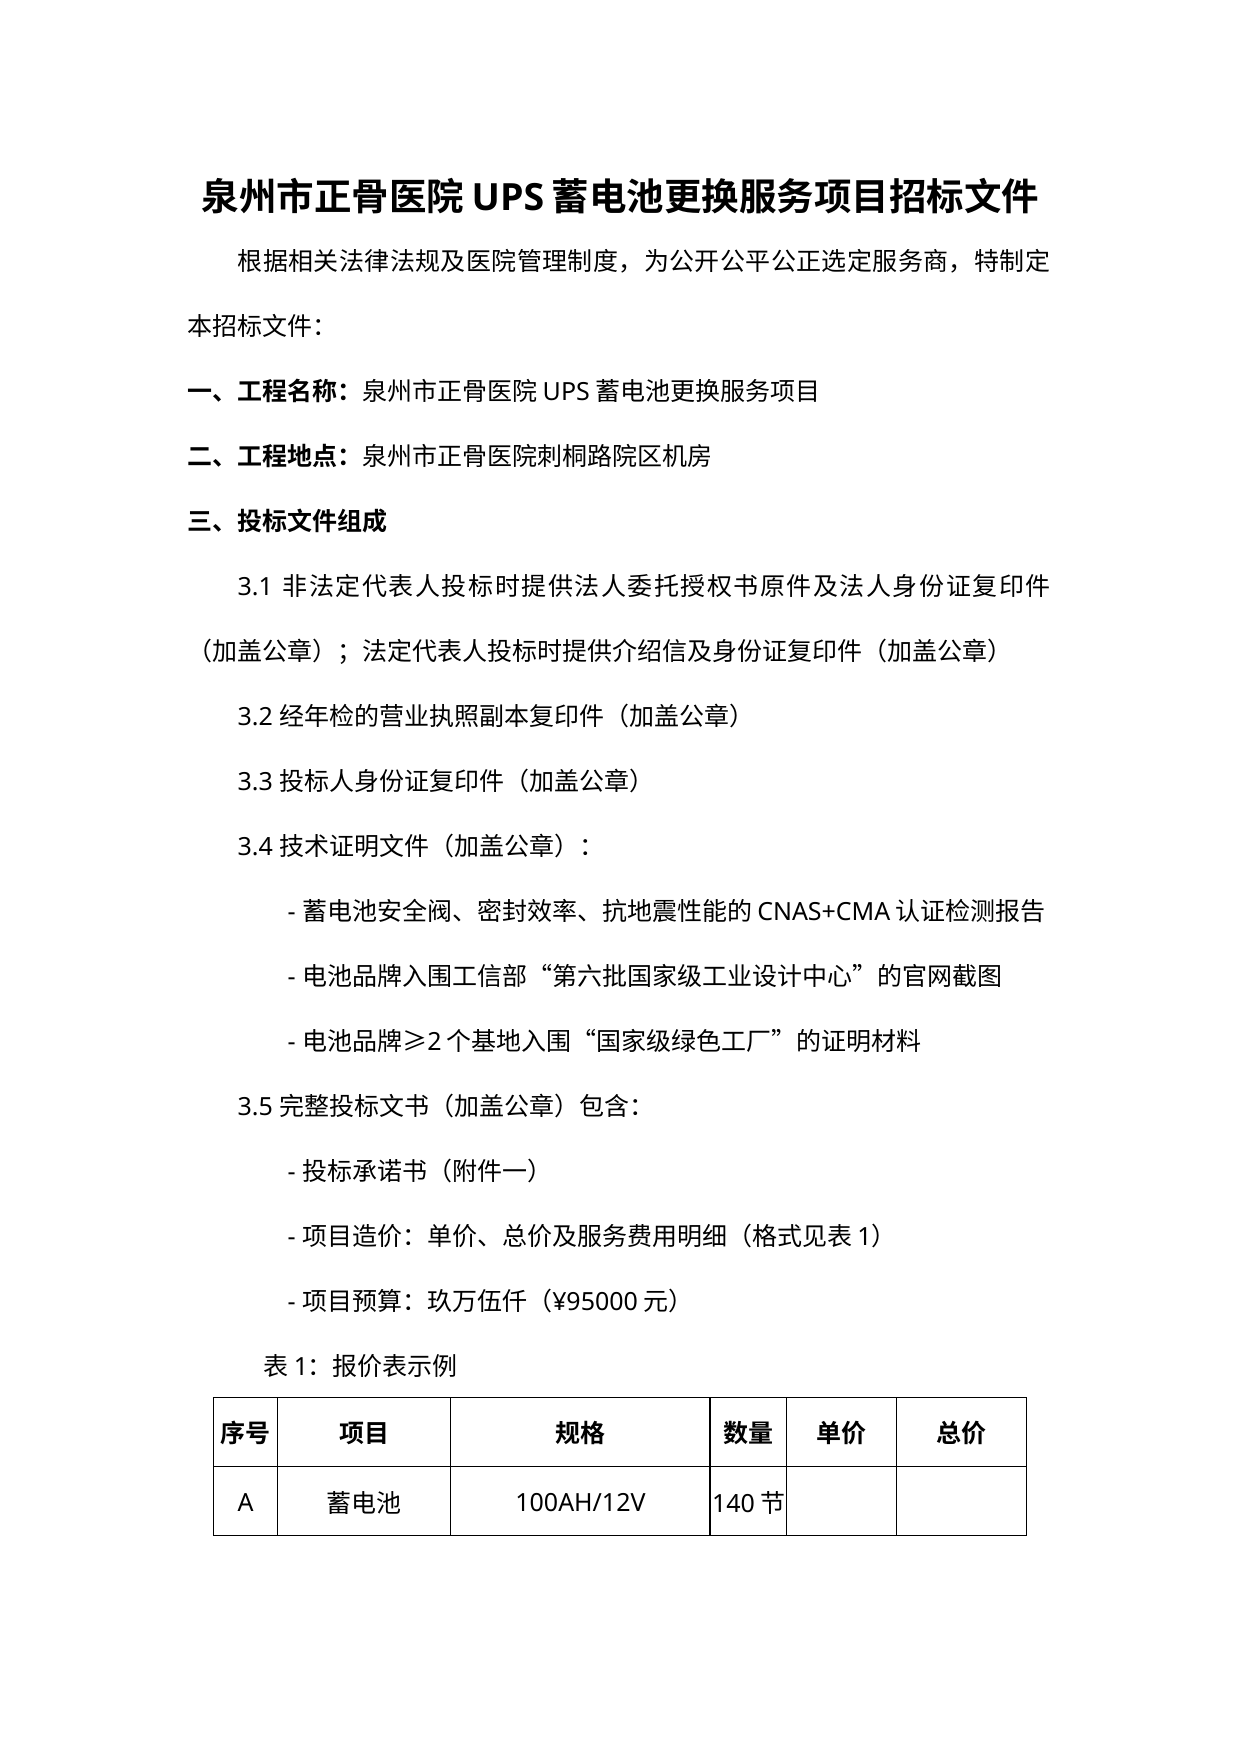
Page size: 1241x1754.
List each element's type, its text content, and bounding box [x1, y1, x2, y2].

table_cell A [214, 1467, 277, 1535]
text 3.4 技术证明文件（加盖公章）： [187, 812, 1053, 877]
table_header 单价 [787, 1398, 896, 1466]
text 一、工程名称：泉州市正骨医院UPS蓄电池更换服务项目 [187, 357, 1053, 422]
text 泉州市正骨医院UPS蓄电池更换服务项目招标文件 [187, 162, 1053, 227]
text - 项目预算：玖万伍仟（¥95000元） [187, 1267, 1053, 1332]
text 根据相关法律法规及医院管理制度，为公开公平公正选定服务商，特制定本招标文件： [187, 227, 1053, 357]
table_cell 140节 [711, 1467, 786, 1535]
text - 电池品牌入围工信部“第六批国家级工业设计中心”的官网截图 [187, 942, 1053, 1007]
table_cell [897, 1467, 1026, 1535]
text - 投标承诺书（附件一） [187, 1137, 1053, 1202]
table_cell 蓄电池 [278, 1467, 450, 1535]
table_cell [787, 1467, 896, 1535]
text - 项目造价：单价、总价及服务费用明细（格式见表1） [187, 1202, 1053, 1267]
text 表1：报价表示例 [187, 1332, 1053, 1397]
table_header 规格 [451, 1398, 709, 1466]
text - 电池品牌≥2个基地入围“国家级绿色工厂”的证明材料 [187, 1007, 1053, 1072]
text 3.2 经年检的营业执照副本复印件（加盖公章） [187, 682, 1053, 747]
text - 蓄电池安全阀、密封效率、抗地震性能的CNAS+CMA认证检测报告 [187, 877, 1053, 942]
table_header 序号 [214, 1398, 277, 1466]
text 二、工程地点：泉州市正骨医院刺桐路院区机房 [187, 422, 1053, 487]
table_header 数量 [711, 1398, 786, 1466]
table_header 总价 [897, 1398, 1026, 1466]
text 三、投标文件组成 [187, 487, 1053, 552]
table_cell 100AH/12V [451, 1467, 709, 1535]
text 3.5 完整投标文书（加盖公章）包含： [187, 1072, 1053, 1137]
table_header 项目 [278, 1398, 450, 1466]
text 3.3 投标人身份证复印件（加盖公章） [187, 747, 1053, 812]
text 3.1 非法定代表人投标时提供法人委托授权书原件及法人身份证复印件（加盖公章）；法定代表人投标时提供介绍信及身份证复印件（加盖公章） [187, 552, 1053, 682]
